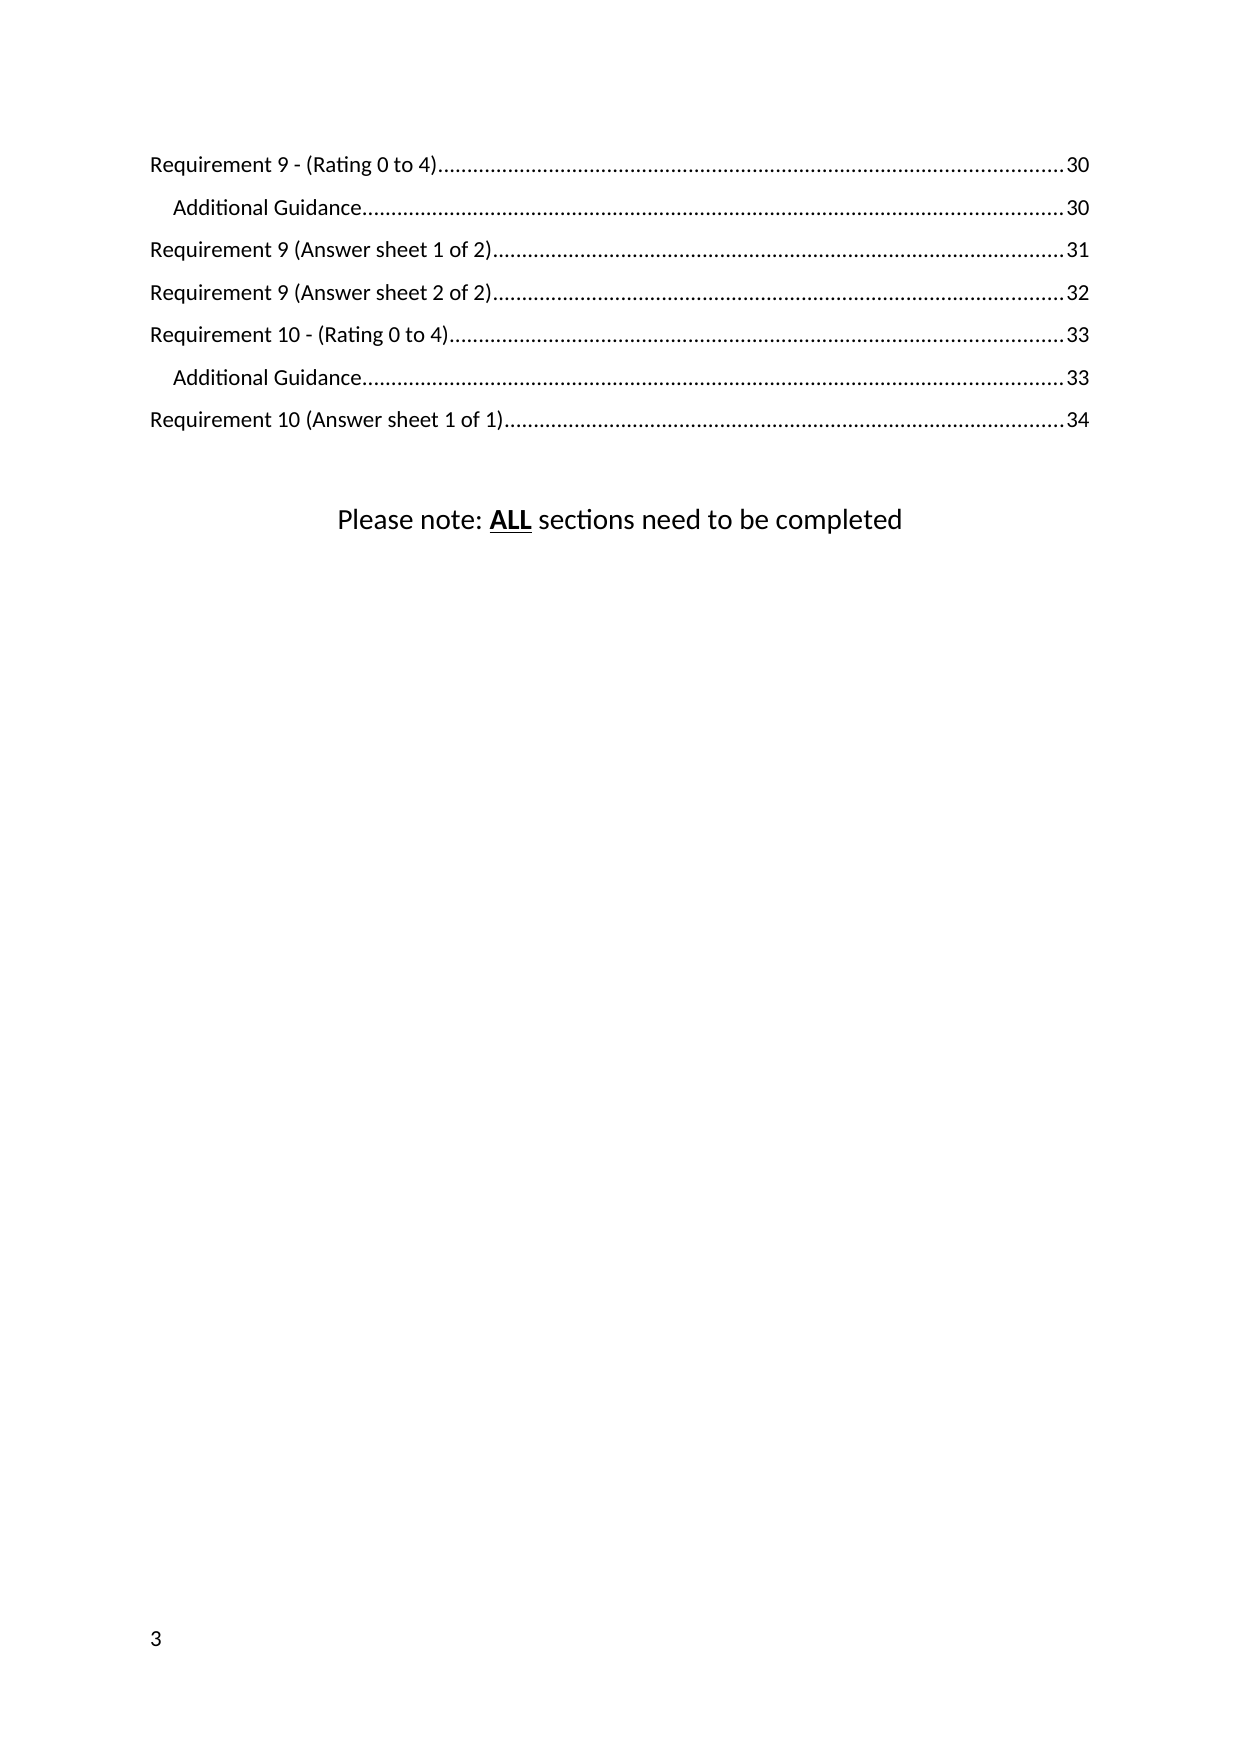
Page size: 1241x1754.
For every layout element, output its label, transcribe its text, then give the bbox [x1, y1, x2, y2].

text Please note: ALL sections need to be completed [150, 501, 1090, 537]
